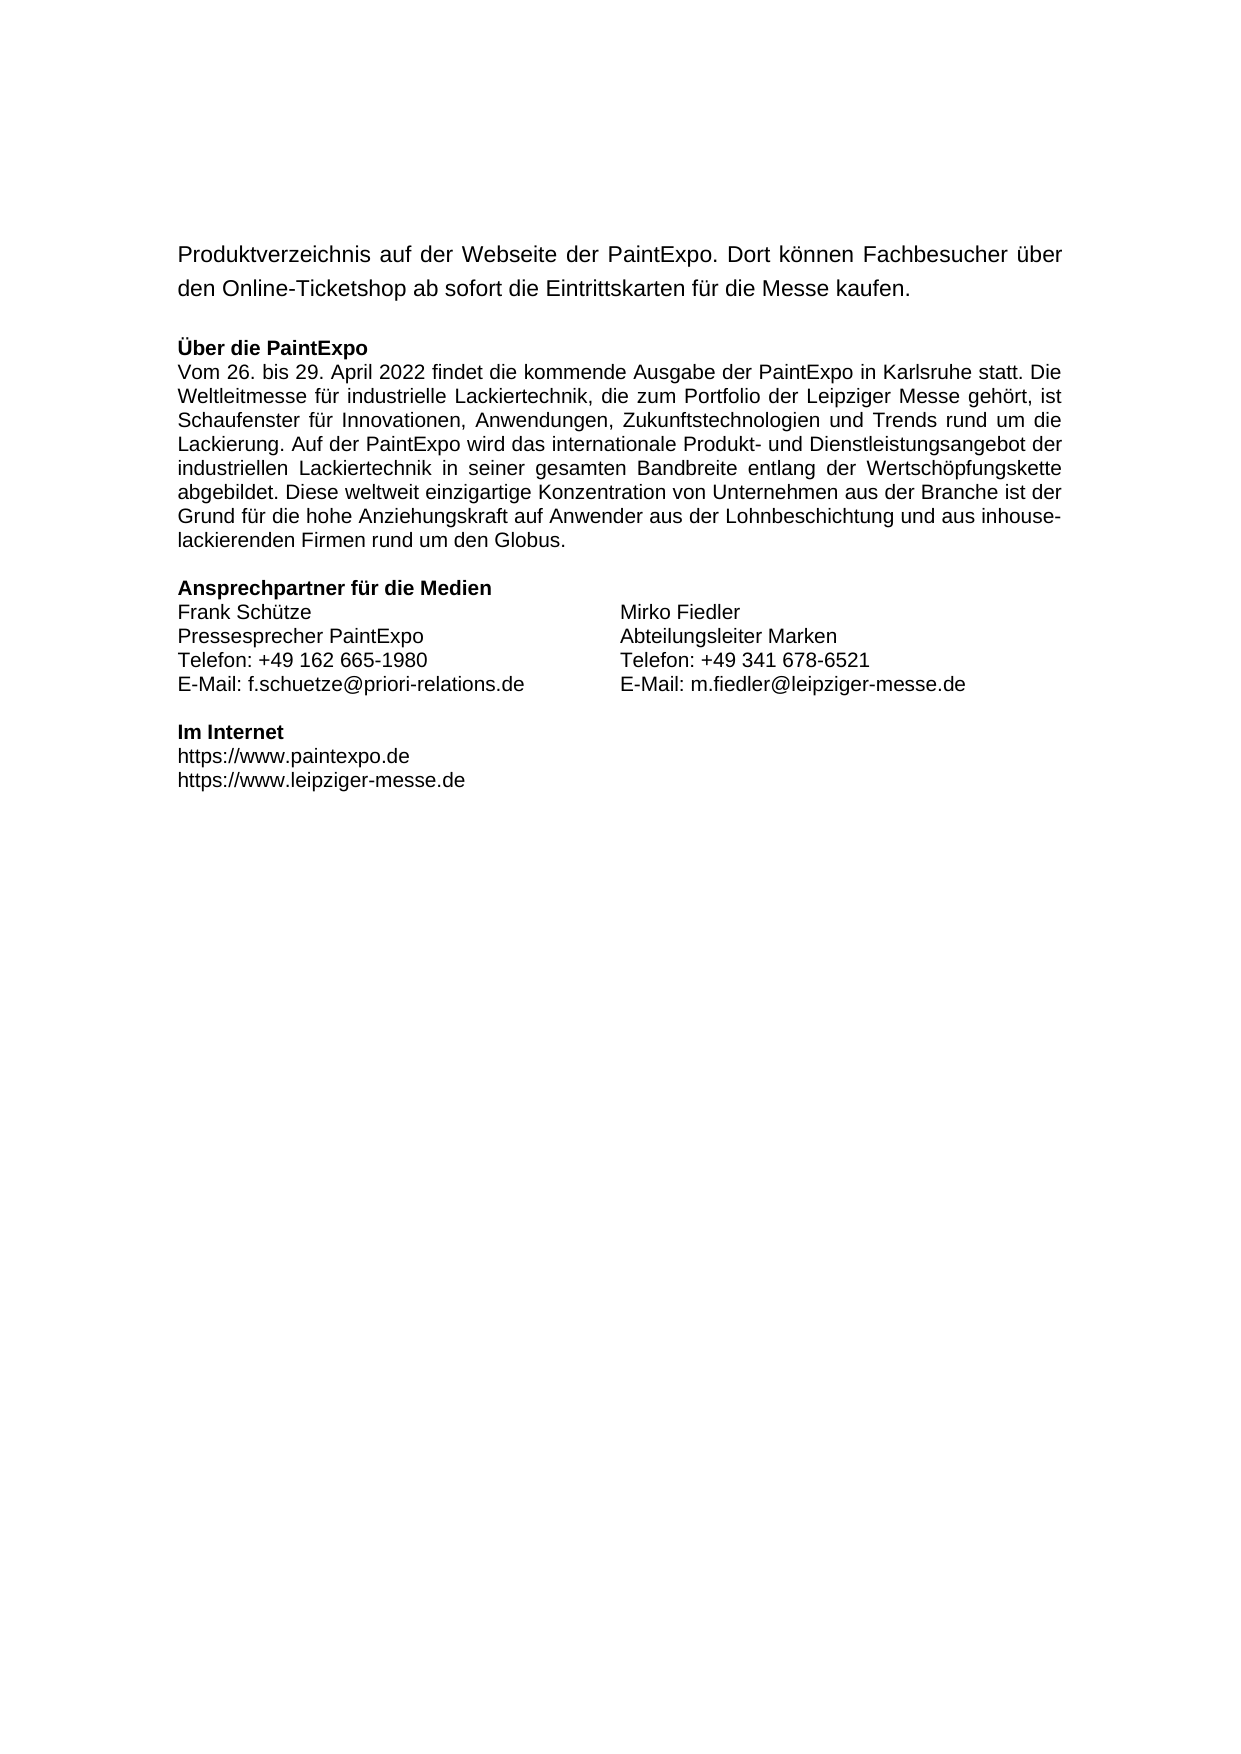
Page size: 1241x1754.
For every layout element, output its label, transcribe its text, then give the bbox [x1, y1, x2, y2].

text https://www.leipziger-messe.de [177, 767, 1063, 791]
text Über die PaintExpo [177, 336, 1063, 360]
text Vom 26. bis 29. April 2022 findet die kommende Ausgabe der PaintExpo in Karlsruhe statt. Die Weltleitmesse für industrielle Lackiertechnik, die zum Portfolio der Leipziger Messe gehört, ist Schaufenster für Innovationen, Anwendungen, Zukunftstechnologien und Trends rund um die Lackierung. Auf der PaintExpo wird das internationale Produkt- und Dienstleistungsangebot der industriellen Lackiertechnik in seiner gesamten Bandbreite entlang der Wertschöpfungskette abgebildet. Diese weltweit einzigartige Konzentration von Unternehmen aus der Branche ist der Grund für die hohe Anziehungskraft auf Anwender aus der Lohnbeschichtung und aus inhouse-lackierenden Firmen rund um den Globus. [177, 360, 1063, 552]
text Pressesprecher PaintExpo Abteilungsleiter Marken [177, 624, 1063, 648]
text https://www.paintexpo.de [177, 743, 1063, 767]
text Im Internet [177, 719, 1063, 743]
text Frank Schütze Mirko Fiedler [177, 600, 1063, 624]
text E-Mail: f.schuetze@priori-relations.de E-Mail: m.fiedler@leipziger-messe.de [177, 672, 1063, 696]
text Ansprechpartner für die Medien [177, 576, 1063, 600]
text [177, 236, 1063, 303]
text Telefon: +49 162 665-1980 Telefon: +49 341 678-6521 [177, 648, 1063, 672]
